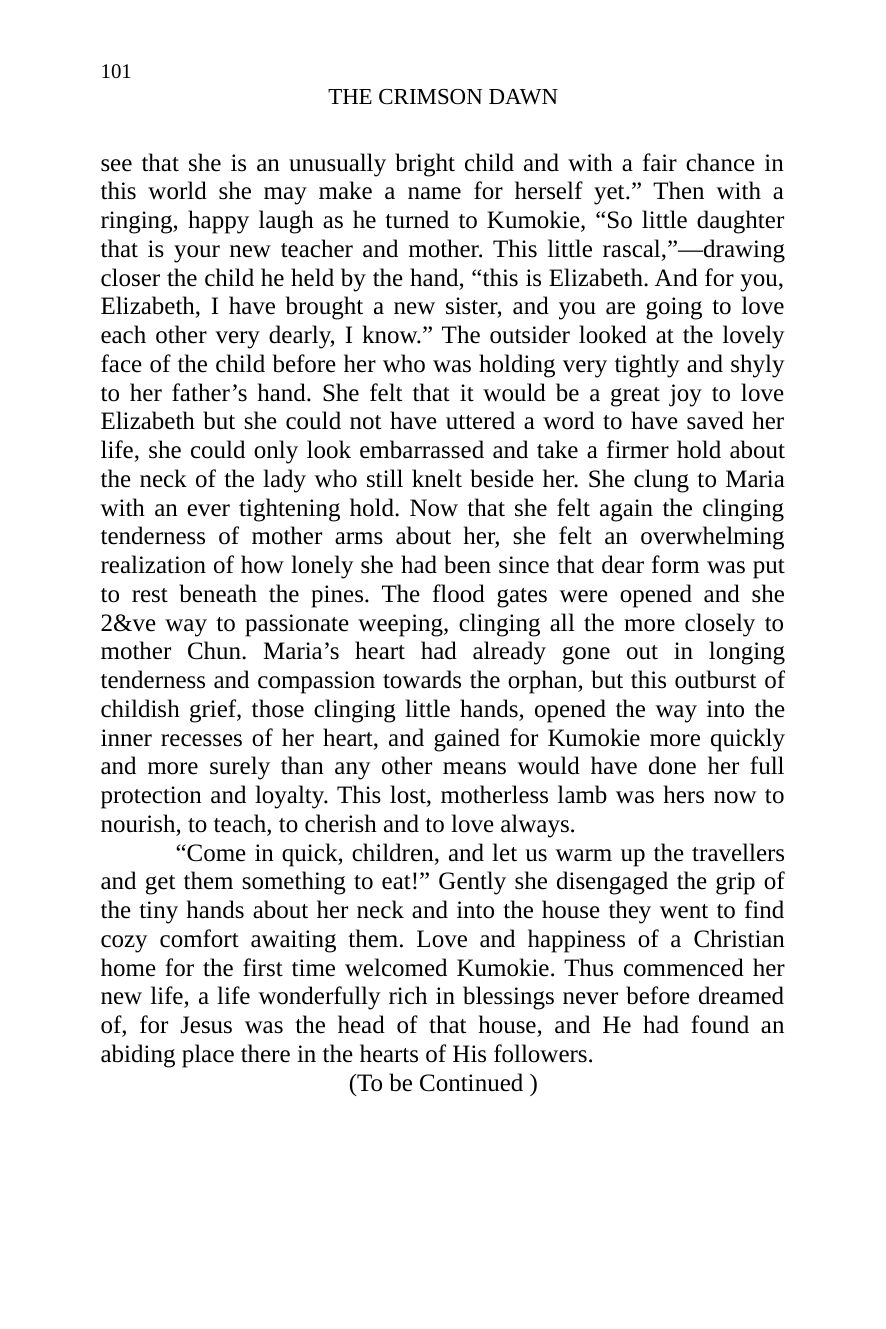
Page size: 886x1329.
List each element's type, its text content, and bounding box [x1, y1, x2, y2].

text (To be Continued ) [100, 1068, 786, 1096]
text see that she is an unusually bright child and with a fair chance in this world she may make a name for herself yet.” Then with a ringing, happy laugh as he turned to Kumokie, “So little daughter that is your new teacher and mother. This little rascal,”—drawing closer the child he held by the hand, “this is Elizabeth. And for you, Elizabeth, I have brought a new sister, and you are going to love each other very dearly, I know.” The outsider looked at the lovely face of the child before her who was holding very tightly and shyly to her father’s hand. She felt that it would be a great joy to love Elizabeth but she could not have uttered a word to have saved her life, she could only look embarrassed and take a firmer hold about the neck of the lady who still knelt beside her. She clung to Maria with an ever tightening hold. Now that she felt again the clinging tenderness of mother arms about her, she felt an overwhelming realization of how lonely she had been since that dear form was put to rest beneath the pines. The flood gates were opened and she 2&ve way to passionate weeping, clinging all the more closely to mother Chun. Maria’s heart had already gone out in longing tenderness and compassion towards the orphan, but this outburst of childish grief, those clinging little hands, opened the way into the inner recesses of her heart, and gained for Kumokie more quickly and more surely than any other means would have done her full protection and loyalty. This lost, motherless lamb was hers now to nourish, to teach, to cherish and to love always. [100, 148, 786, 838]
text “Come in quick, children, and let us warm up the travellers and get them something to eat!” Gently she disengaged the grip of the tiny hands about her neck and into the house they went to find cozy comfort awaiting them. Love and happiness of a Christian home for the first time welcomed Kumokie. Thus commenced her new life, a life wonderfully rich in blessings never before dreamed of, for Jesus was the head of that house, and He had found an abiding place there in the hearts of His followers. [100, 838, 786, 1068]
